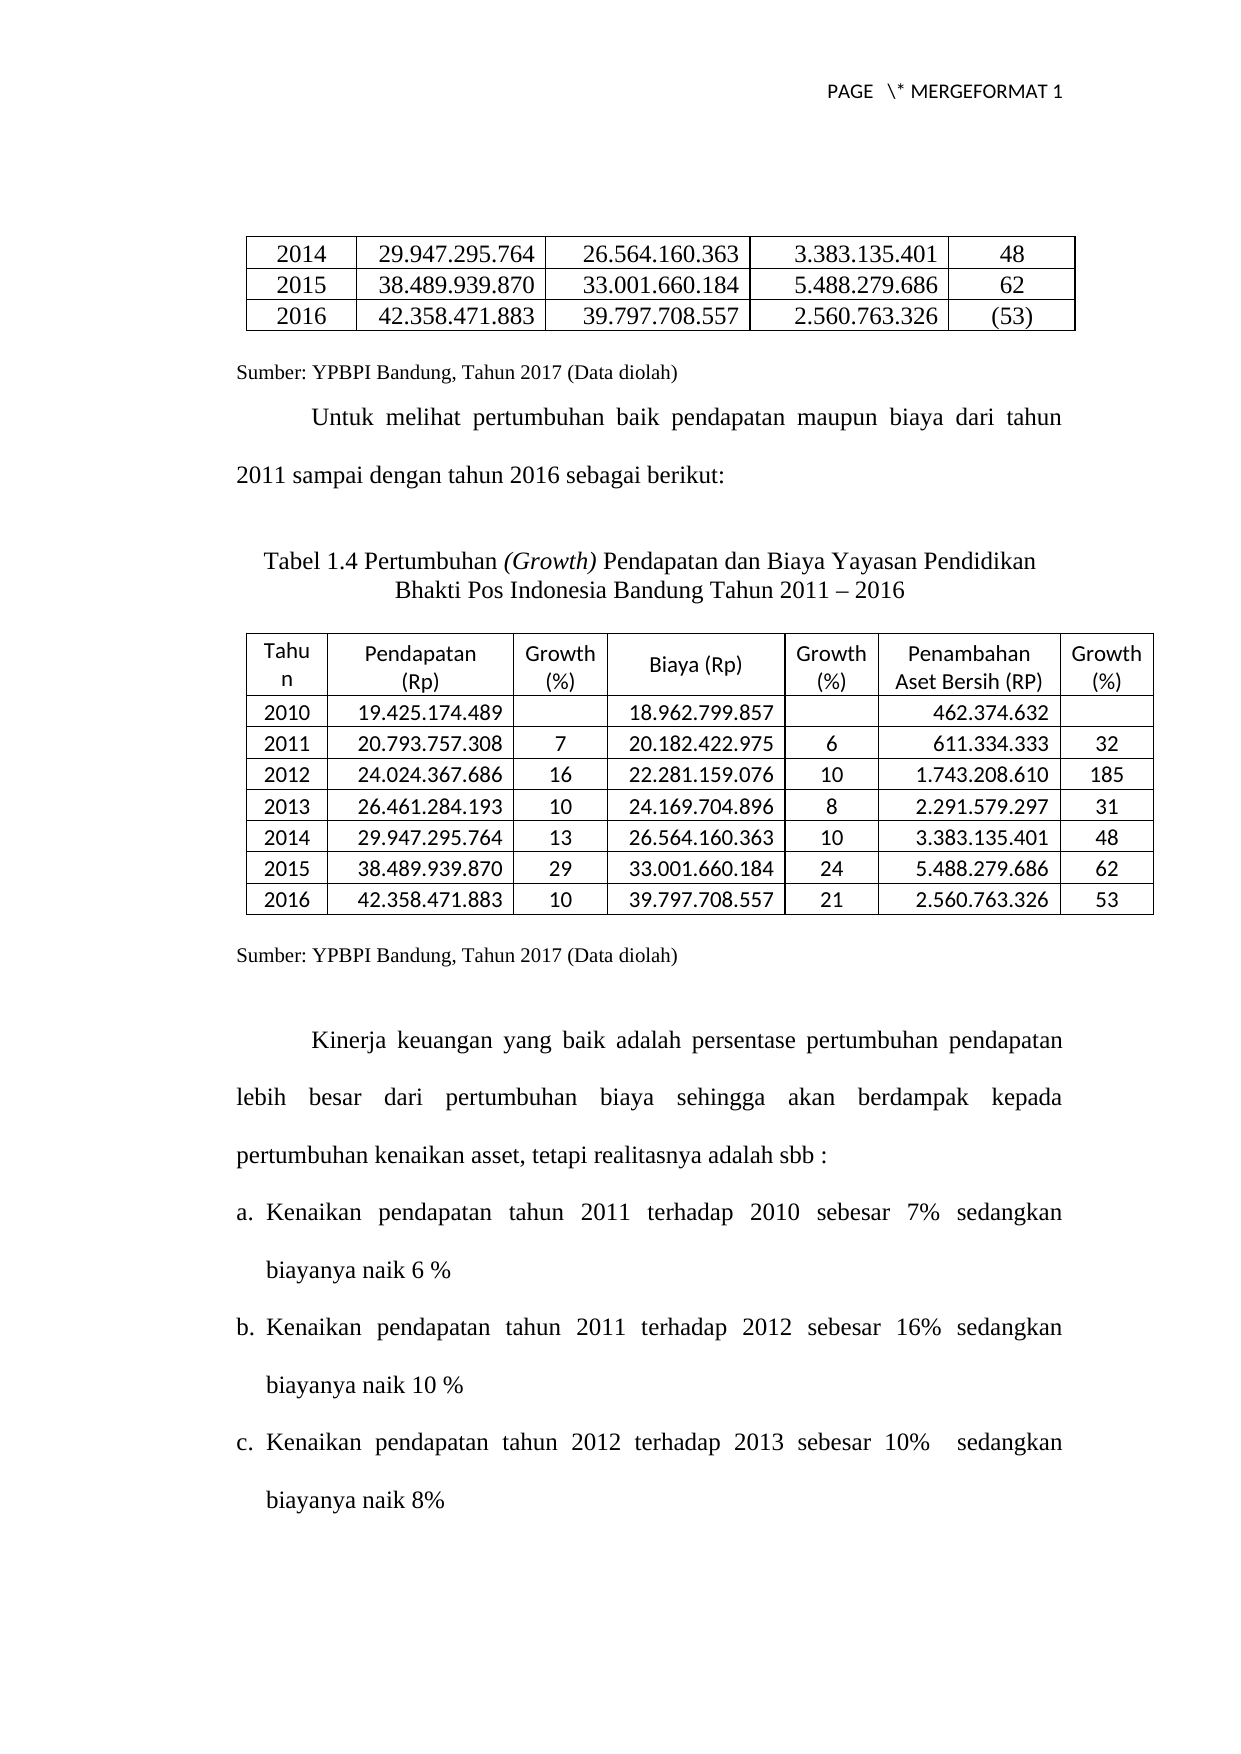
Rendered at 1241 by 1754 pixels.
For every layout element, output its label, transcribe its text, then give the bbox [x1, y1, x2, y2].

text Kinerja keuangan yang baik adalah persentase pertumbuhan pendapatan lebih besar dari pertumbuhan biaya sehingga akan berdampak kepada pertumbuhan kenaikan asset, tetapi realitasnya adalah sbb : [236, 1025, 1063, 1169]
list Kenaikan pendapatan tahun 2011 terhadap 2012 sebesar 16% sedangkan biayanya naik 10 % [236, 1312, 1063, 1399]
table_cell 29.947.295.764 [357, 237, 545, 267]
table_cell 33.001.660.184 [608, 852, 784, 882]
table_cell 3.383.135.401 [751, 237, 948, 267]
table_cell 48 [1061, 821, 1153, 851]
list Kenaikan pendapatan tahun 2011 terhadap 2010 sebesar 7% sedangkan biayanya naik 6 % [236, 1197, 1063, 1284]
table_cell [514, 696, 607, 726]
table_cell 29 [514, 852, 607, 882]
table_cell 38.489.939.870 [328, 852, 513, 882]
table_header Tahun [247, 634, 327, 695]
table_cell 33.001.660.184 [546, 269, 749, 299]
table_cell (53) [949, 300, 1074, 330]
table_cell 29.947.295.764 [328, 821, 513, 851]
text Bhakti Pos Indonesia Bandung Tahun 2011 – 2016 [236, 575, 1063, 604]
table_cell 39.797.708.557 [608, 884, 784, 914]
table_cell 6 [786, 727, 878, 757]
table_cell 21 [786, 884, 878, 914]
table_cell 2013 [247, 790, 327, 820]
table_cell 26.461.284.193 [328, 790, 513, 820]
table_cell 38.489.939.870 [357, 269, 545, 299]
table_cell 53 [1061, 884, 1153, 914]
table_header Growth (%) [514, 634, 607, 695]
table_cell 10 [786, 759, 878, 789]
table_cell 185 [1061, 759, 1153, 789]
table_cell 2.560.763.326 [879, 884, 1060, 914]
table_header Pendapatan (Rp) [328, 634, 513, 695]
table_cell 10 [514, 884, 607, 914]
table_cell 18.962.799.857 [608, 696, 784, 726]
table_cell 20.793.757.308 [328, 727, 513, 757]
text Untuk melihat pertumbuhan baik pendapatan maupun biaya dari tahun 2011 sampai dengan tahun 2016 sebagai berikut: [236, 402, 1063, 489]
table_cell 2010 [247, 696, 327, 726]
table_cell 24 [786, 852, 878, 882]
table_cell 39.797.708.557 [546, 300, 749, 330]
table_cell 10 [514, 790, 607, 820]
table_cell 2.291.579.297 [879, 790, 1060, 820]
table_header Biaya (Rp) [608, 634, 784, 695]
table_cell 42.358.471.883 [357, 300, 545, 330]
table_cell 8 [786, 790, 878, 820]
table_cell 2015 [247, 852, 327, 882]
table_cell 2012 [247, 759, 327, 789]
table_cell 42.358.471.883 [328, 884, 513, 914]
table_cell 20.182.422.975 [608, 727, 784, 757]
text Tabel 1.4 Pertumbuhan (Growth) Pendapatan dan Biaya Yayasan Pendidikan [236, 546, 1063, 575]
table_cell 7 [514, 727, 607, 757]
table_header Growth (%) [786, 634, 878, 695]
table_cell 32 [1061, 727, 1153, 757]
table_cell 2.560.763.326 [751, 300, 948, 330]
table_header Growth (%) [1061, 634, 1153, 695]
table_cell 26.564.160.363 [608, 821, 784, 851]
table_cell 462.374.632 [879, 696, 1060, 726]
table_cell 2014 [247, 237, 356, 267]
table_cell 48 [949, 237, 1074, 267]
table_cell 611.334.333 [879, 727, 1060, 757]
list Kenaikan pendapatan tahun 2012 terhadap 2013 sebesar 10% sedangkan biayanya naik 8% [236, 1427, 1063, 1514]
table_cell 3.383.135.401 [879, 821, 1060, 851]
table_cell 10 [786, 821, 878, 851]
table_cell 2016 [247, 300, 356, 330]
table_cell [786, 696, 878, 726]
table_cell 31 [1061, 790, 1153, 820]
table_cell 19.425.174.489 [328, 696, 513, 726]
table_cell 24.024.367.686 [328, 759, 513, 789]
table_cell 5.488.279.686 [751, 269, 948, 299]
table_cell 26.564.160.363 [546, 237, 749, 267]
table_cell 2014 [247, 821, 327, 851]
table_cell 13 [514, 821, 607, 851]
table_cell 16 [514, 759, 607, 789]
text Sumber: YPBPI Bandung, Tahun 2017 (Data diolah) [236, 360, 1063, 384]
table_cell 5.488.279.686 [879, 852, 1060, 882]
table_cell 22.281.159.076 [608, 759, 784, 789]
table_cell [1061, 696, 1153, 726]
table_header Penambahan Aset Bersih (RP) [879, 634, 1060, 695]
table_cell 24.169.704.896 [608, 790, 784, 820]
table_cell 62 [949, 269, 1074, 299]
text Sumber: YPBPI Bandung, Tahun 2017 (Data diolah) [236, 943, 1063, 967]
table_cell 2011 [247, 727, 327, 757]
table_cell 62 [1061, 852, 1153, 882]
table_cell 2016 [247, 884, 327, 914]
table_cell 2015 [247, 269, 356, 299]
table_cell 1.743.208.610 [879, 759, 1060, 789]
